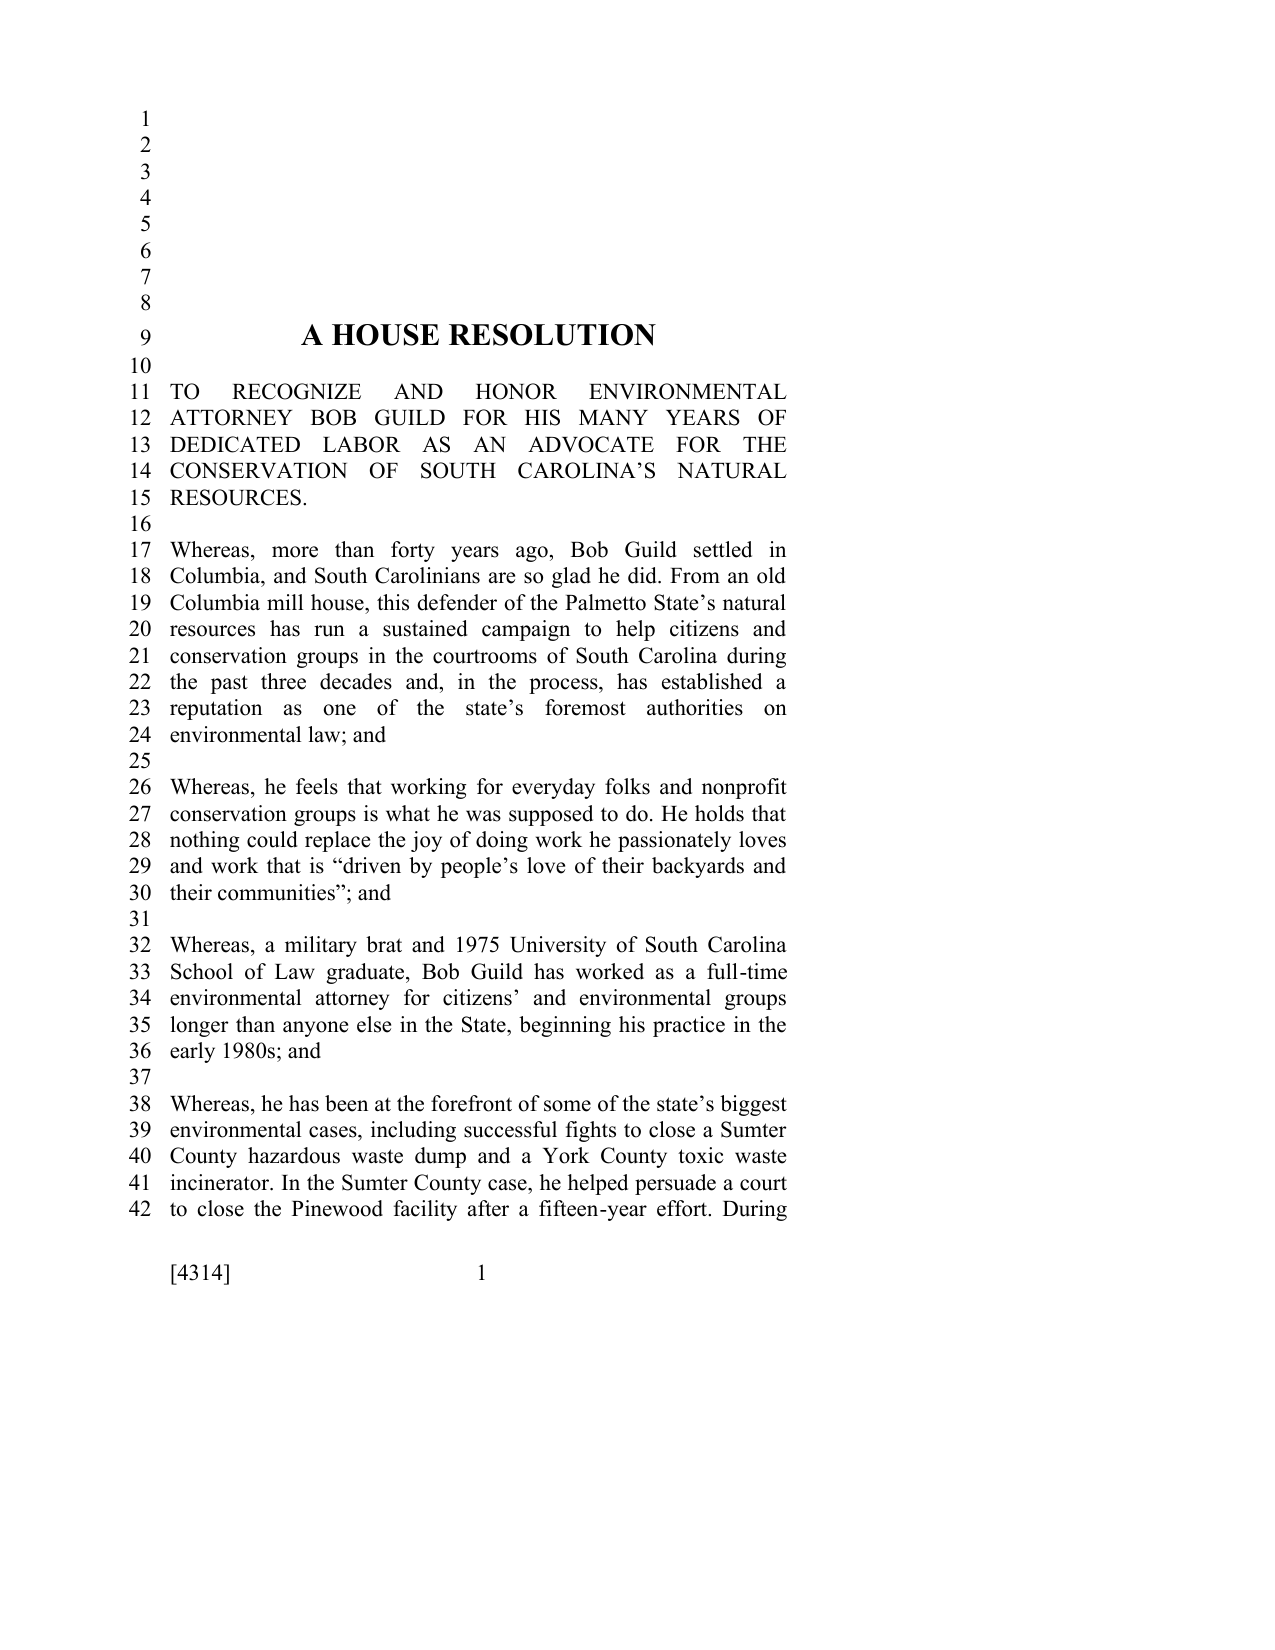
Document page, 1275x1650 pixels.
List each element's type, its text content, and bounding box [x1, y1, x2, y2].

text TO RECOGNIZE AND HONOR ENVIRONMENTAL ATTORNEY BOB GUILD FOR HIS MANY YEARS OF DEDICATED LABOR AS AN ADVOCATE FOR THE CONSERVATION OF SOUTH CAROLINA’S NATURAL RESOURCES. [169, 378, 787, 510]
text Whereas, he feels that working for everyday folks and nonprofit conservation groups is what he was supposed to do. He holds that nothing could replace the joy of doing work he passionately loves and work that is “driven by people’s love of their backyards and their communities”; and [169, 773, 787, 905]
text Whereas, a military brat and 1975 University of South Carolina School of Law graduate, Bob Guild has worked as a full-time environmental attorney for citizens’ and environmental groups longer than anyone else in the State, beginning his practice in the early 1980s; and [169, 932, 787, 1063]
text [169, 1090, 787, 1221]
text A HOUSE RESOLUTION [169, 316, 787, 352]
text Whereas, more than forty years ago, Bob Guild settled in Columbia, and South Carolinians are so glad he did. From an old Columbia mill house, this defender of the Palmetto State’s natural resources has run a sustained campaign to help citizens and conservation groups in the courtrooms of South Carolina during the past three decades and, in the process, has established a reputation as one of the state’s foremost authorities on environmental law; and [169, 536, 787, 747]
